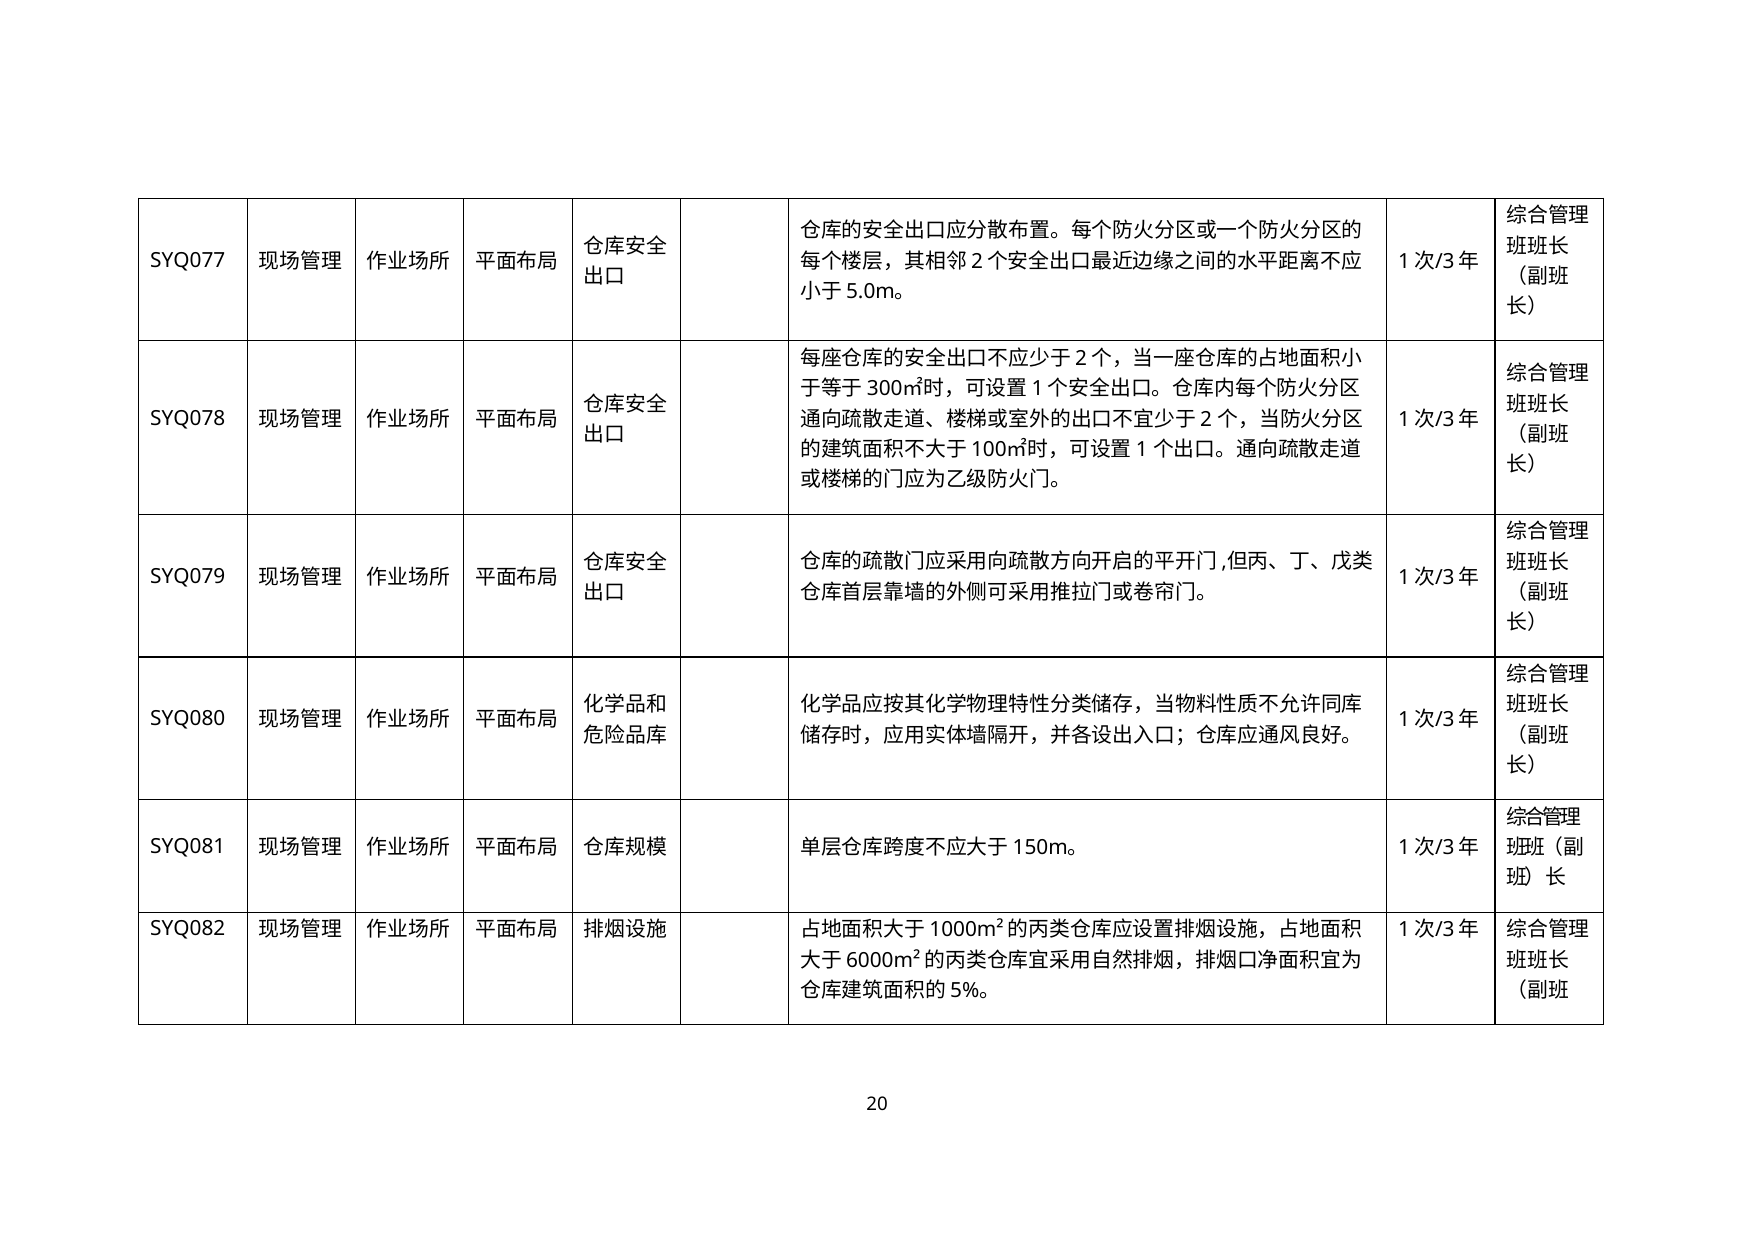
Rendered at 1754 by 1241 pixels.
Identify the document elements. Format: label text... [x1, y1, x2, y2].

table_cell 平面布局 [464, 199, 572, 340]
table_cell 作业场所 [356, 658, 463, 799]
table_cell 仓库安全出口 [573, 341, 680, 514]
table_cell 化学品应按其化学物理特性分类储存，当物料性质不允许同库储存时，应用实体墙隔开，并各设出入口；仓库应通风良好。 [789, 658, 1386, 799]
table_cell [681, 800, 788, 912]
table_cell 1次/3年 [1387, 515, 1494, 656]
table_cell 现场管理 [248, 515, 355, 656]
table_cell 作业场所 [356, 515, 463, 656]
table_cell 仓库安全出口 [573, 515, 680, 656]
table_cell [681, 658, 788, 799]
table_cell [681, 913, 788, 1024]
table_cell 平面布局 [464, 341, 572, 514]
table_cell 现场管理 [248, 658, 355, 799]
table_cell 仓库安全出口 [573, 199, 680, 340]
table_cell 仓库的安全出口应分散布置。每个防火分区或一个防火分区的每个楼层，其相邻2个安全出口最近边缘之间的水平距离不应小于5.0m。 [789, 199, 1386, 340]
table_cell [789, 913, 1386, 1024]
table_cell [681, 341, 788, 514]
table_cell 综合管理班班长（副班长） [1496, 199, 1603, 340]
table_cell 1次/3年 [1387, 199, 1494, 340]
table_cell 化学品和危险品库 [573, 658, 680, 799]
table_cell SYQ078 [139, 341, 247, 514]
table_cell 每座仓库的安全出口不应少于2个，当一座仓库的占地面积小于等于300㎡时，可设置1个安全出口。仓库内每个防火分区通向疏散走道、楼梯或室外的出口不宜少于2 个，当防火分区的建筑面积不大于100㎡时，可设置1 个出口。通向疏散走道或楼梯的门应为乙级防火门。 [789, 341, 1386, 514]
table_cell 单层仓库跨度不应大于150m。 [789, 800, 1386, 912]
table_cell 综合管理班班长（副班长） [1496, 658, 1603, 799]
table_cell 综合管理班班长（副班长） [1496, 515, 1603, 656]
table_cell [681, 515, 788, 656]
table_cell 仓库规模 [573, 800, 680, 912]
table_cell SYQ079 [139, 515, 247, 656]
table_cell 作业场所 [356, 341, 463, 514]
table_cell 1次/3年 [1387, 800, 1494, 912]
table_cell SYQ080 [139, 658, 247, 799]
table_cell 作业场所 [356, 913, 463, 1024]
table_cell 平面布局 [464, 658, 572, 799]
table_cell SYQ081 [139, 800, 247, 912]
table_cell 现场管理 [248, 913, 355, 1024]
table_cell 现场管理 [248, 341, 355, 514]
table_cell 现场管理 [248, 199, 355, 340]
table_cell [681, 199, 788, 340]
table_cell 排烟设施 [573, 913, 680, 1024]
table_cell 平面布局 [464, 913, 572, 1024]
table_cell 仓库的疏散门应采用向疏散方向开启的平开门 ,但丙、丁、戊类仓库首层靠墙的外侧可采用推拉门或卷帘门。 [789, 515, 1386, 656]
table_cell 平面布局 [464, 515, 572, 656]
table_cell 综合管理班班长（副班长） [1496, 913, 1603, 1024]
table_cell 1次/3年 [1387, 341, 1494, 514]
table_cell 平面布局 [464, 800, 572, 912]
table_cell 综合管理班班（副班）长 [1496, 800, 1603, 912]
table_cell 作业场所 [356, 199, 463, 340]
table_cell 1次/3年 [1387, 913, 1494, 1024]
table_cell SYQ082 [139, 913, 247, 1024]
table_cell 1次/3年 [1387, 658, 1494, 799]
table_cell SYQ077 [139, 199, 247, 340]
table_cell 作业场所 [356, 800, 463, 912]
table_cell 综合管理班班长（副班长） [1496, 341, 1603, 514]
table_cell 现场管理 [248, 800, 355, 912]
